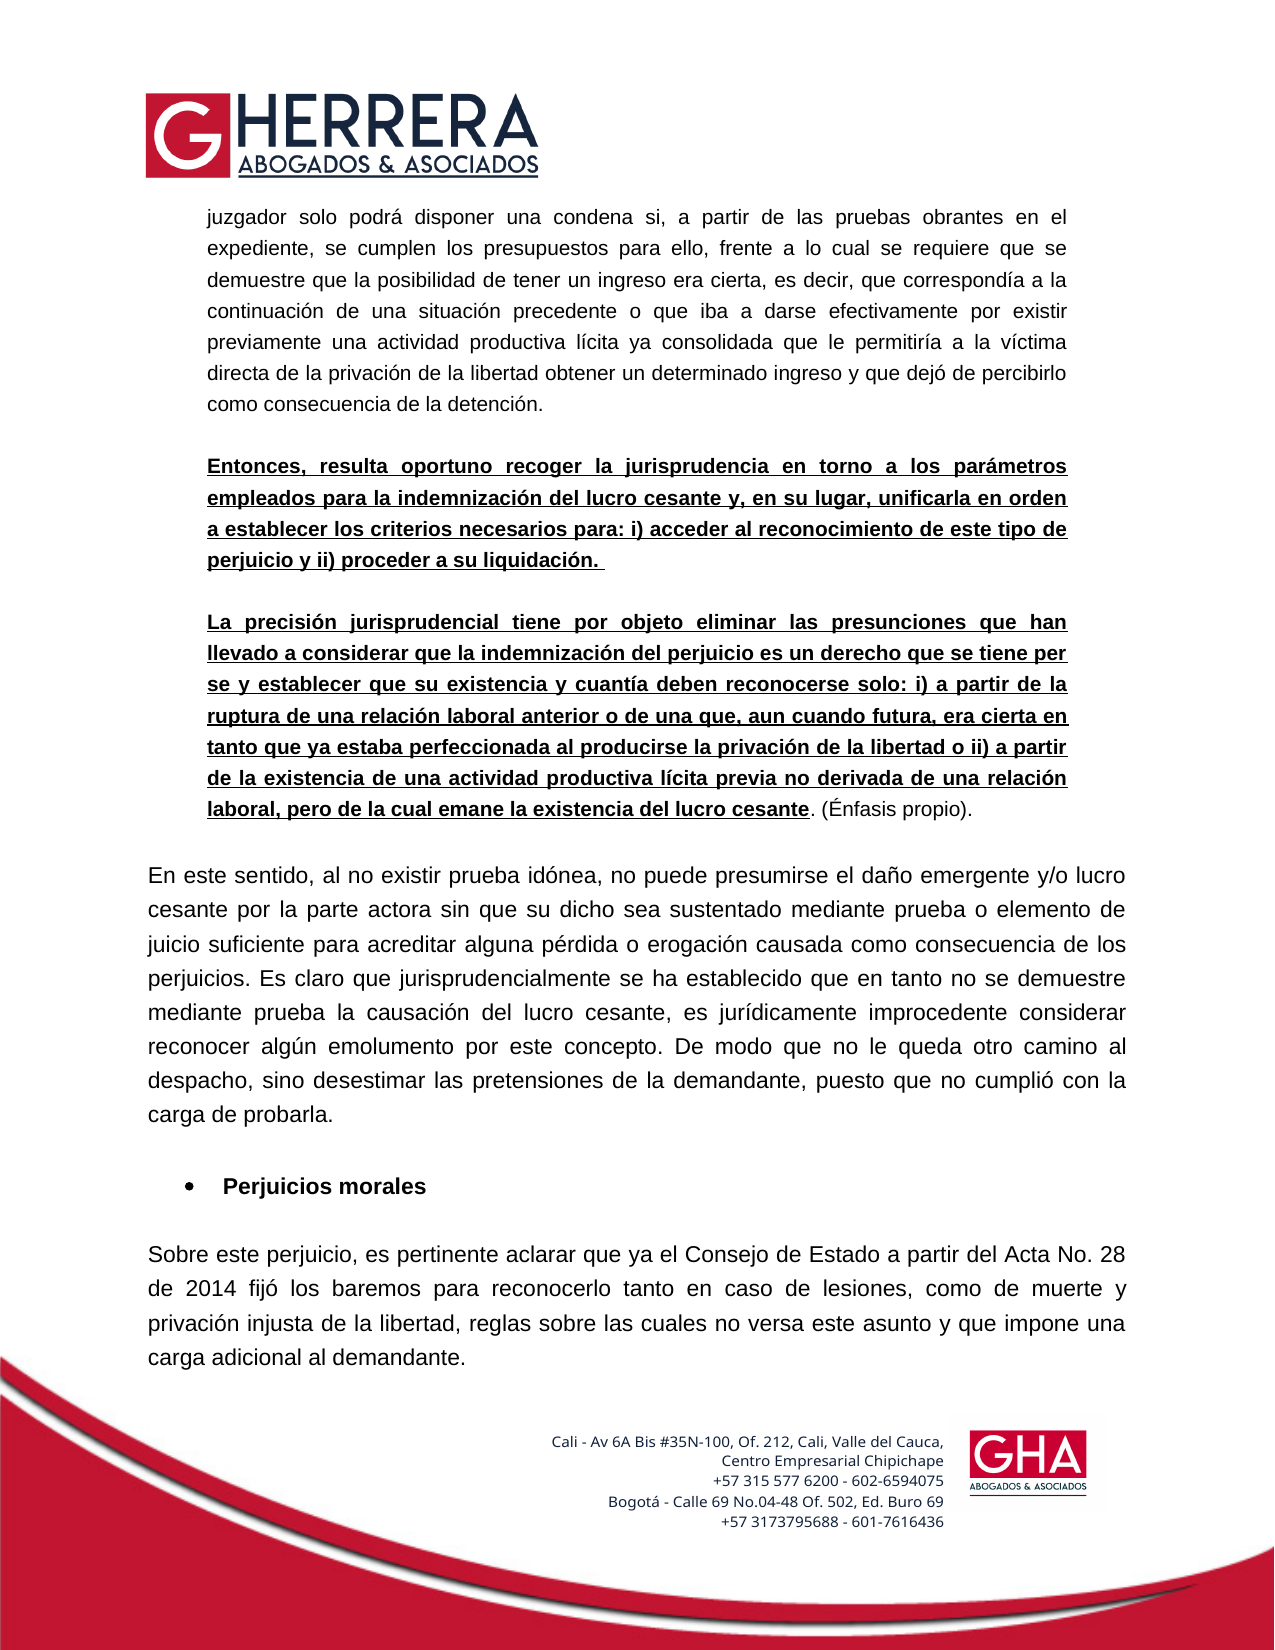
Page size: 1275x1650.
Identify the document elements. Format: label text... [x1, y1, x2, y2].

text Entonces, resulta oportuno recoger la jurisprudencia en torno a los parámetros empleados para la indemnización del lucro cesante y, en su lugar, unificarla en orden a establecer los criterios necesarios para: i) acceder al reconocimiento de este tipo de perjuicio y ii) proceder a su liquidación. [207, 454, 1068, 475]
picture [125, 69, 558, 201]
text Entonces, resulta oportuno recoger la jurisprudencia en torno a los parámetros empleados para la indemnización del lucro cesante y, en su lugar, unificarla en orden a establecer los criterios necesarios para: i) acceder al reconocimiento de este tipo de perjuicio y ii) proceder a su liquidación. [207, 507, 1068, 538]
text Sobre este perjuicio, es pertinente aclarar que ya el Consejo de Estado a partir del Acta No. 28 de 2014 fijó los baremos para reconocerlo tanto en caso de lesiones, como de muerte y privación injusta de la libertad, reglas sobre las cuales no versa este asunto y que impone una carga adicional al demandante. [148, 1241, 1127, 1370]
text Entonces, resulta oportuno recoger la jurisprudencia en torno a los parámetros empleados para la indemnización del lucro cesante y, en su lugar, unificarla en orden a establecer los criterios necesarios para: i) acceder al reconocimiento de este tipo de perjuicio y ii) proceder a su liquidación. [207, 539, 1068, 572]
picture [0, 1343, 1274, 1650]
text En este sentido, al no existir prueba idónea, no puede presumirse el daño emergente y/o lucro cesante por la parte actora sin que su dicho sea sustentado mediante prueba o elemento de juicio suficiente para acreditar alguna pérdida o erogación causada como consecuencia de los perjuicios. Es claro que jurisprudencialmente se ha establecido que en tanto no se demuestre mediante prueba la causación del lucro cesante, es jurídicamente improcedente considerar reconocer algún emolumento por este concepto. De modo que no le queda otro camino al despacho, sino desestimar las pretensiones de la demandante, puesto que no cumplió con la carga de probarla. [148, 862, 1127, 1128]
text Entonces, resulta oportuno recoger la jurisprudencia en torno a los parámetros empleados para la indemnización del lucro cesante y, en su lugar, unificarla en orden a establecer los criterios necesarios para: i) acceder al reconocimiento de este tipo de perjuicio y ii) proceder a su liquidación. [207, 476, 1068, 506]
list Perjuicios morales [185, 1173, 1127, 1199]
